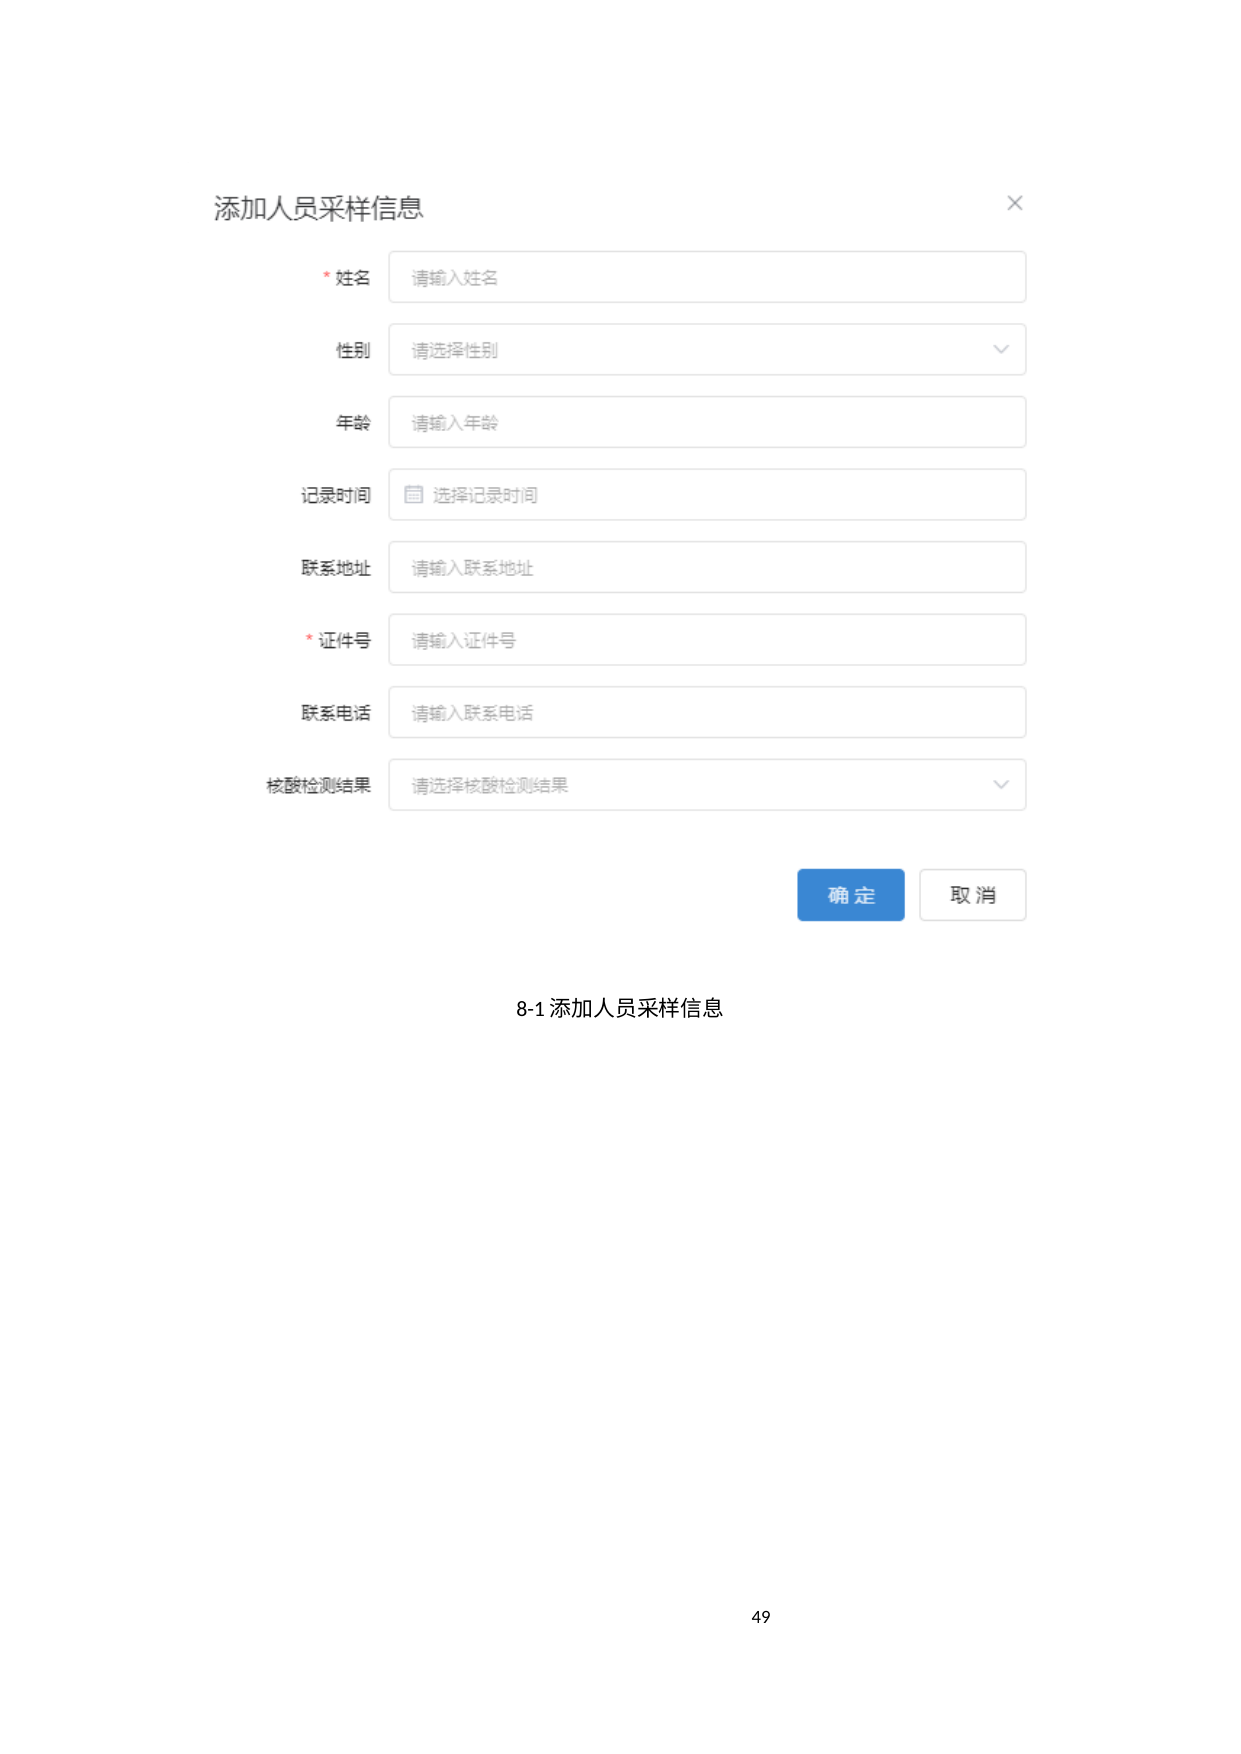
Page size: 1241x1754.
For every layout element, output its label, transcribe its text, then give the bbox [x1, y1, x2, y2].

picture [187, 162, 1053, 946]
text 8-1添加人员采样信息 [187, 991, 1053, 1023]
